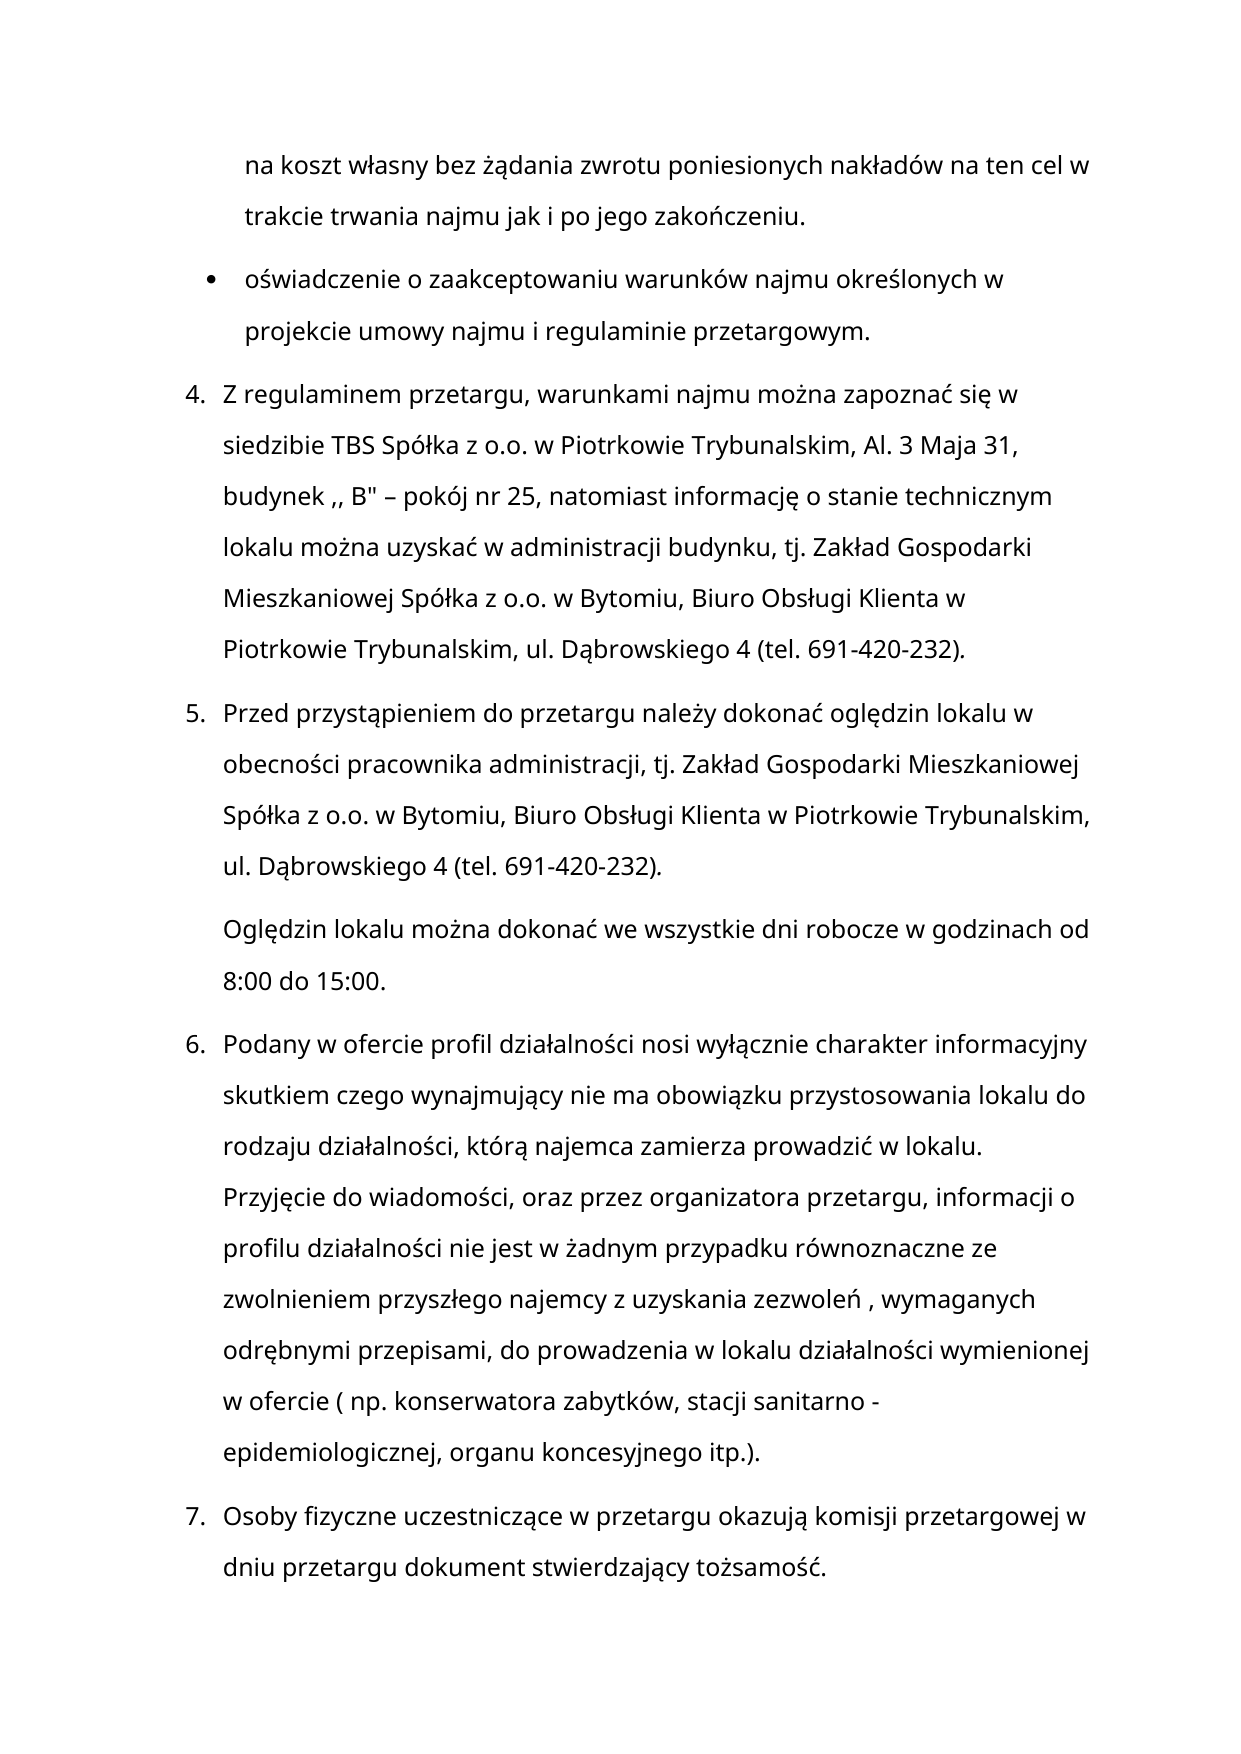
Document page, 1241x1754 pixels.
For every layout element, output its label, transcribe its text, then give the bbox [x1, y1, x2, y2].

subtitle Podany w ofercie profil działalności nosi wyłącznie charakter informacyjny skutkiem czego wynajmujący nie ma obowiązku przystosowania lokalu do rodzaju działalności, którą najemca zamierza prowadzić w lokalu. Przyjęcie do wiadomości, oraz przez organizatora przetargu, informacji o profilu działalności nie jest w żadnym przypadku równoznaczne ze zwolnieniem przyszłego najemcy z uzyskania zezwoleń , wymaganych odrębnymi przepisami, do prowadzenia w lokalu działalności wymienionej w ofercie ( np. konserwatora zabytków, stacji sanitarno - epidemiologicznej, organu koncesyjnego itp.). [185, 1027, 1093, 1469]
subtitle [207, 148, 1093, 233]
subtitle Z regulaminem przetargu, warunkami najmu można zapoznać się w siedzibie TBS Spółka z o.o. w Piotrkowie Trybunalskim, Al. 3 Maja 31, budynek ,, B" – pokój nr 25, natomiast informację o stanie technicznym lokalu można uzyskać w administracji budynku, tj. Zakład Gospodarki Mieszkaniowej Spółka z o.o. w Bytomiu, Biuro Obsługi Klienta w Piotrkowie Trybunalskim, ul. Dąbrowskiego 4 (tel. 691-420-232). [185, 377, 1093, 666]
subtitle Oględzin lokalu można dokonać we wszystkie dni robocze w godzinach od 8:00 do 15:00. [223, 912, 1093, 997]
subtitle Osoby fizyczne uczestniczące w przetargu okazują komisji przetargowej w dniu przetargu dokument stwierdzający tożsamość. [185, 1499, 1093, 1584]
subtitle oświadczenie o zaakceptowaniu warunków najmu określonych w projekcie umowy najmu i regulaminie przetargowym. [207, 262, 1093, 347]
subtitle Przed przystąpieniem do przetargu należy dokonać oględzin lokalu w obecności pracownika administracji, tj. Zakład Gospodarki Mieszkaniowej Spółka z o.o. w Bytomiu, Biuro Obsługi Klienta w Piotrkowie Trybunalskim, ul. Dąbrowskiego 4 (tel. 691-420-232). [185, 696, 1093, 883]
